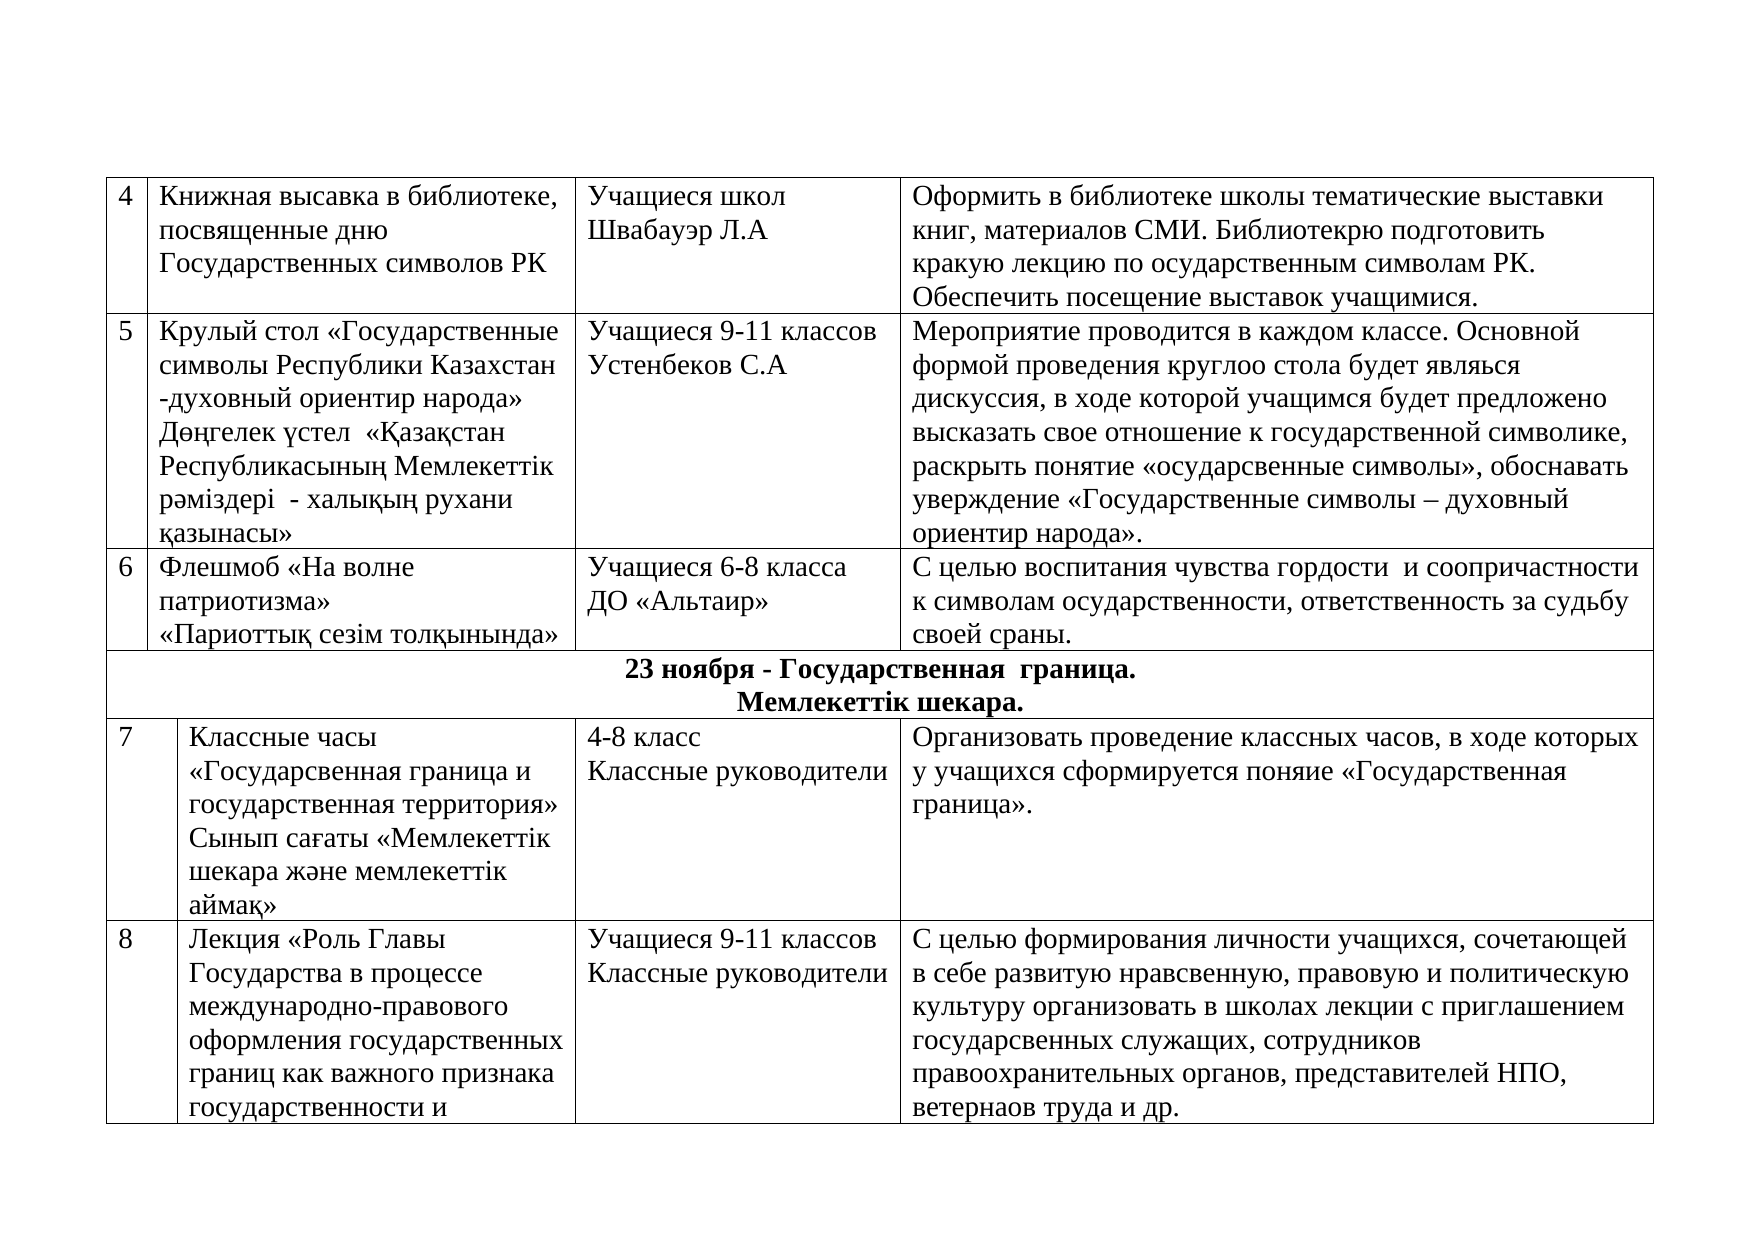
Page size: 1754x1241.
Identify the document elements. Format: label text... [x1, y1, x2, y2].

table_cell 4-8 класс Классные руководители [576, 719, 900, 920]
table_cell Учащиеся школ Швабауэр Л.А [576, 178, 900, 312]
table_cell Книжная высавка в библиотеке, посвященные дню Государственных символов РК [148, 178, 575, 312]
table_cell Крулый стол «Государственные символы Республики Казахстан -духовный ориентир народа» Дөңгелек үстел «Қазақстан Республикасының Мемлекеттік рәміздері - халықың рухани қазынасы» [148, 314, 575, 548]
table_cell 8 [107, 921, 177, 1123]
table_cell Организовать проведение классных часов, в ходе которых у учащихся сформируется поняие «Государственная граница». [901, 719, 1653, 920]
table_cell 7 [107, 719, 177, 920]
table_cell Учащиеся 6-8 класса ДО «Альтаир» [576, 549, 900, 650]
table_cell Мероприятие проводится в каждом классе. Основной формой проведения круглоо стола будет являься дискуссия, в ходе которой учащимся будет предложено высказать свое отношение к государственной символике, раскрыть понятие «осударсвенные символы», обоснавать уверждение «Государственные символы – духовный ориентир народа». [901, 314, 1653, 548]
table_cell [901, 921, 1653, 1123]
table_cell 6 [107, 549, 147, 650]
table_cell С целью воспитания чувства гордости и соопричастности к символам осударственности, ответственность за судьбу своей сраны. [901, 549, 1653, 650]
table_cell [576, 921, 900, 1123]
table_cell Оформить в библиотеке школы тематические выставки книг, материалов СМИ. Библиотекрю подготовить кракую лекцию по осударственным символам РК. Обеспечить посещение выставок учащимися. [901, 178, 1653, 312]
table_cell Флешмоб «На волне патриотизма» «Париоттық сезім толқынында» [148, 549, 575, 650]
table_cell 4 [107, 178, 147, 312]
table_cell 5 [107, 314, 147, 548]
table_cell 23 ноября - Государственная граница. Мемлекеттік шекара. [107, 651, 1653, 718]
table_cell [178, 921, 575, 1123]
table_cell Классные часы «Государсвенная граница и государственная территория» Сынып сағаты «Мемлекеттік шекара және мемлекеттік аймақ» [178, 719, 575, 920]
table_cell Учащиеся 9-11 классов Устенбеков С.А [576, 314, 900, 548]
